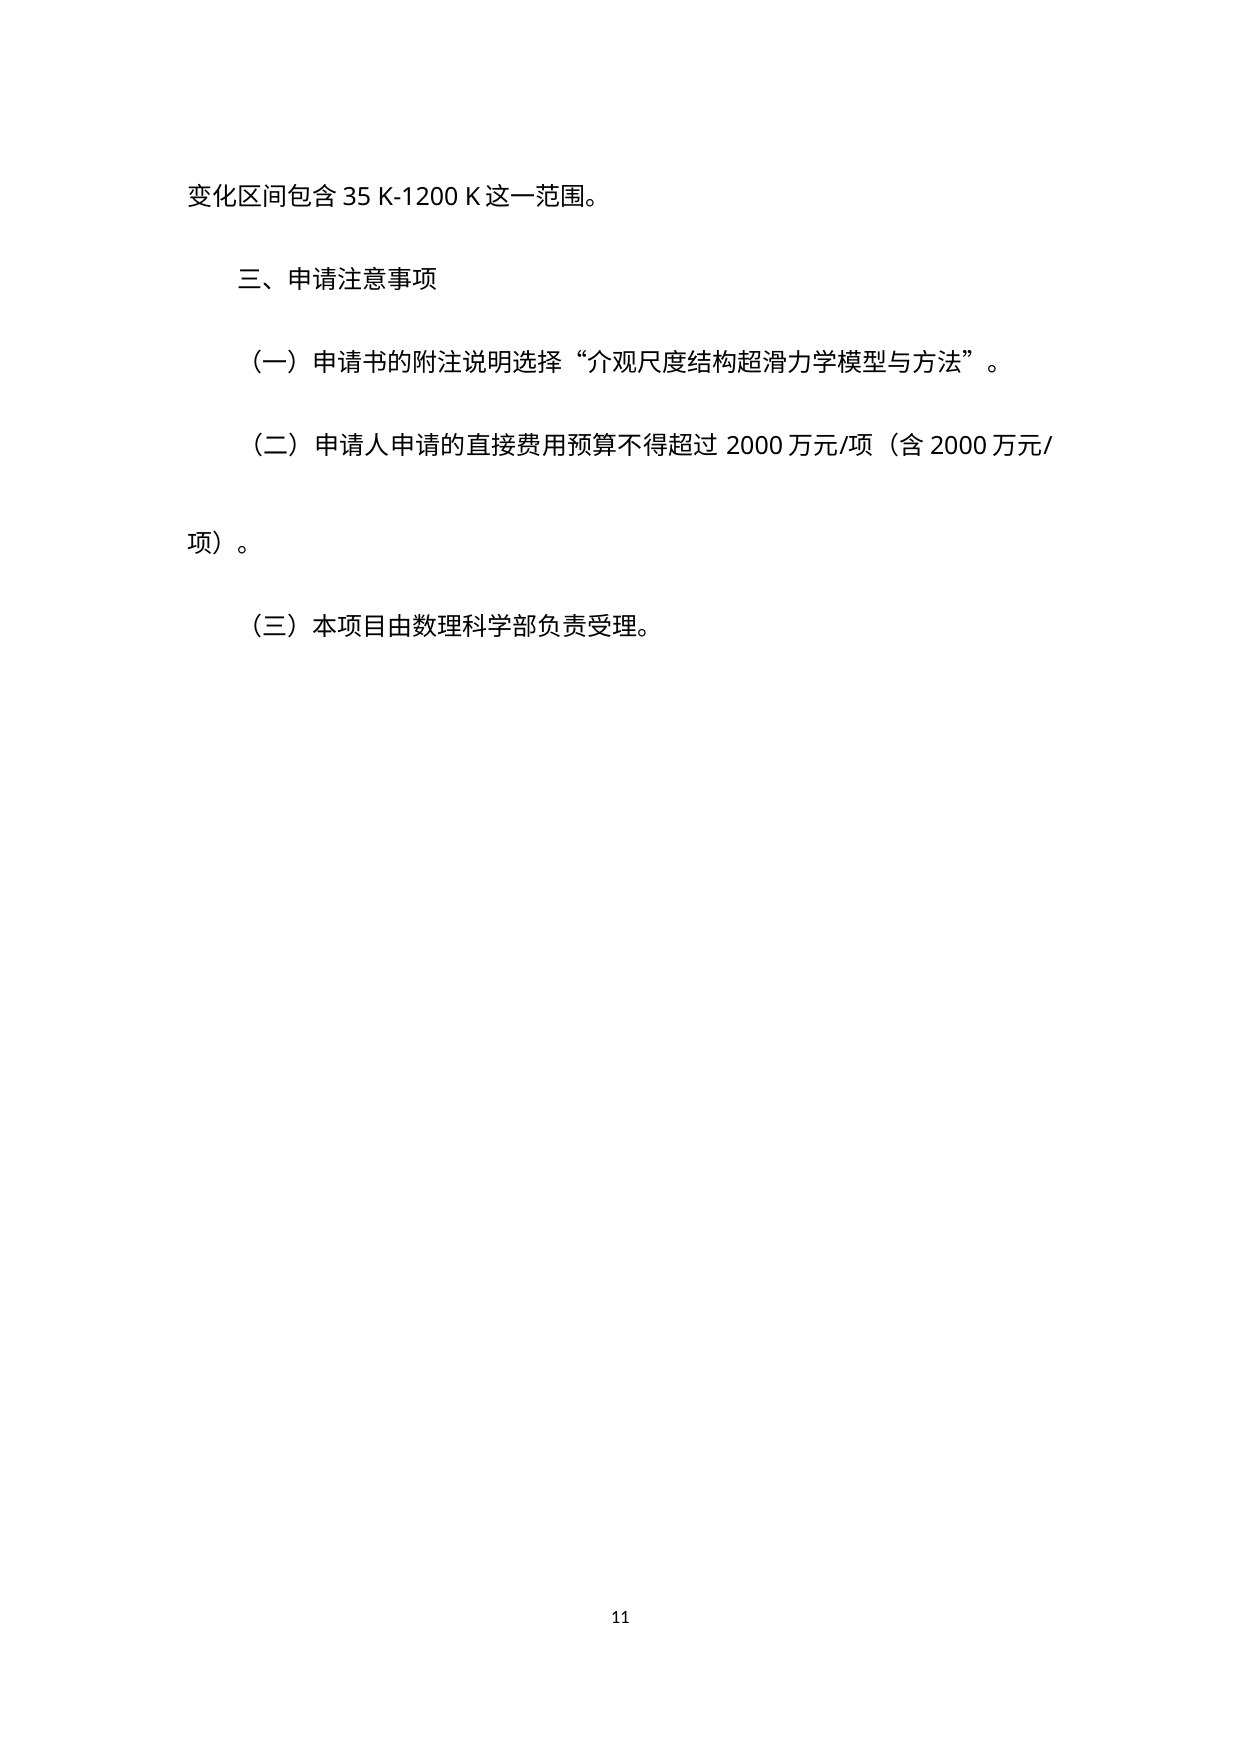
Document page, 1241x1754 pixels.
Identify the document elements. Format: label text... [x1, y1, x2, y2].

text （一）申请书的附注说明选择“介观尺度结构超滑力学模型与方法”。 [187, 328, 1053, 393]
text （二）申请人申请的直接费用预算不得超过2000万元/项（含2000万元/项）。 [187, 411, 1053, 574]
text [187, 162, 1053, 227]
text （三）本项目由数理科学部负责受理。 [187, 592, 1053, 657]
text 三、申请注意事项 [187, 245, 1053, 310]
